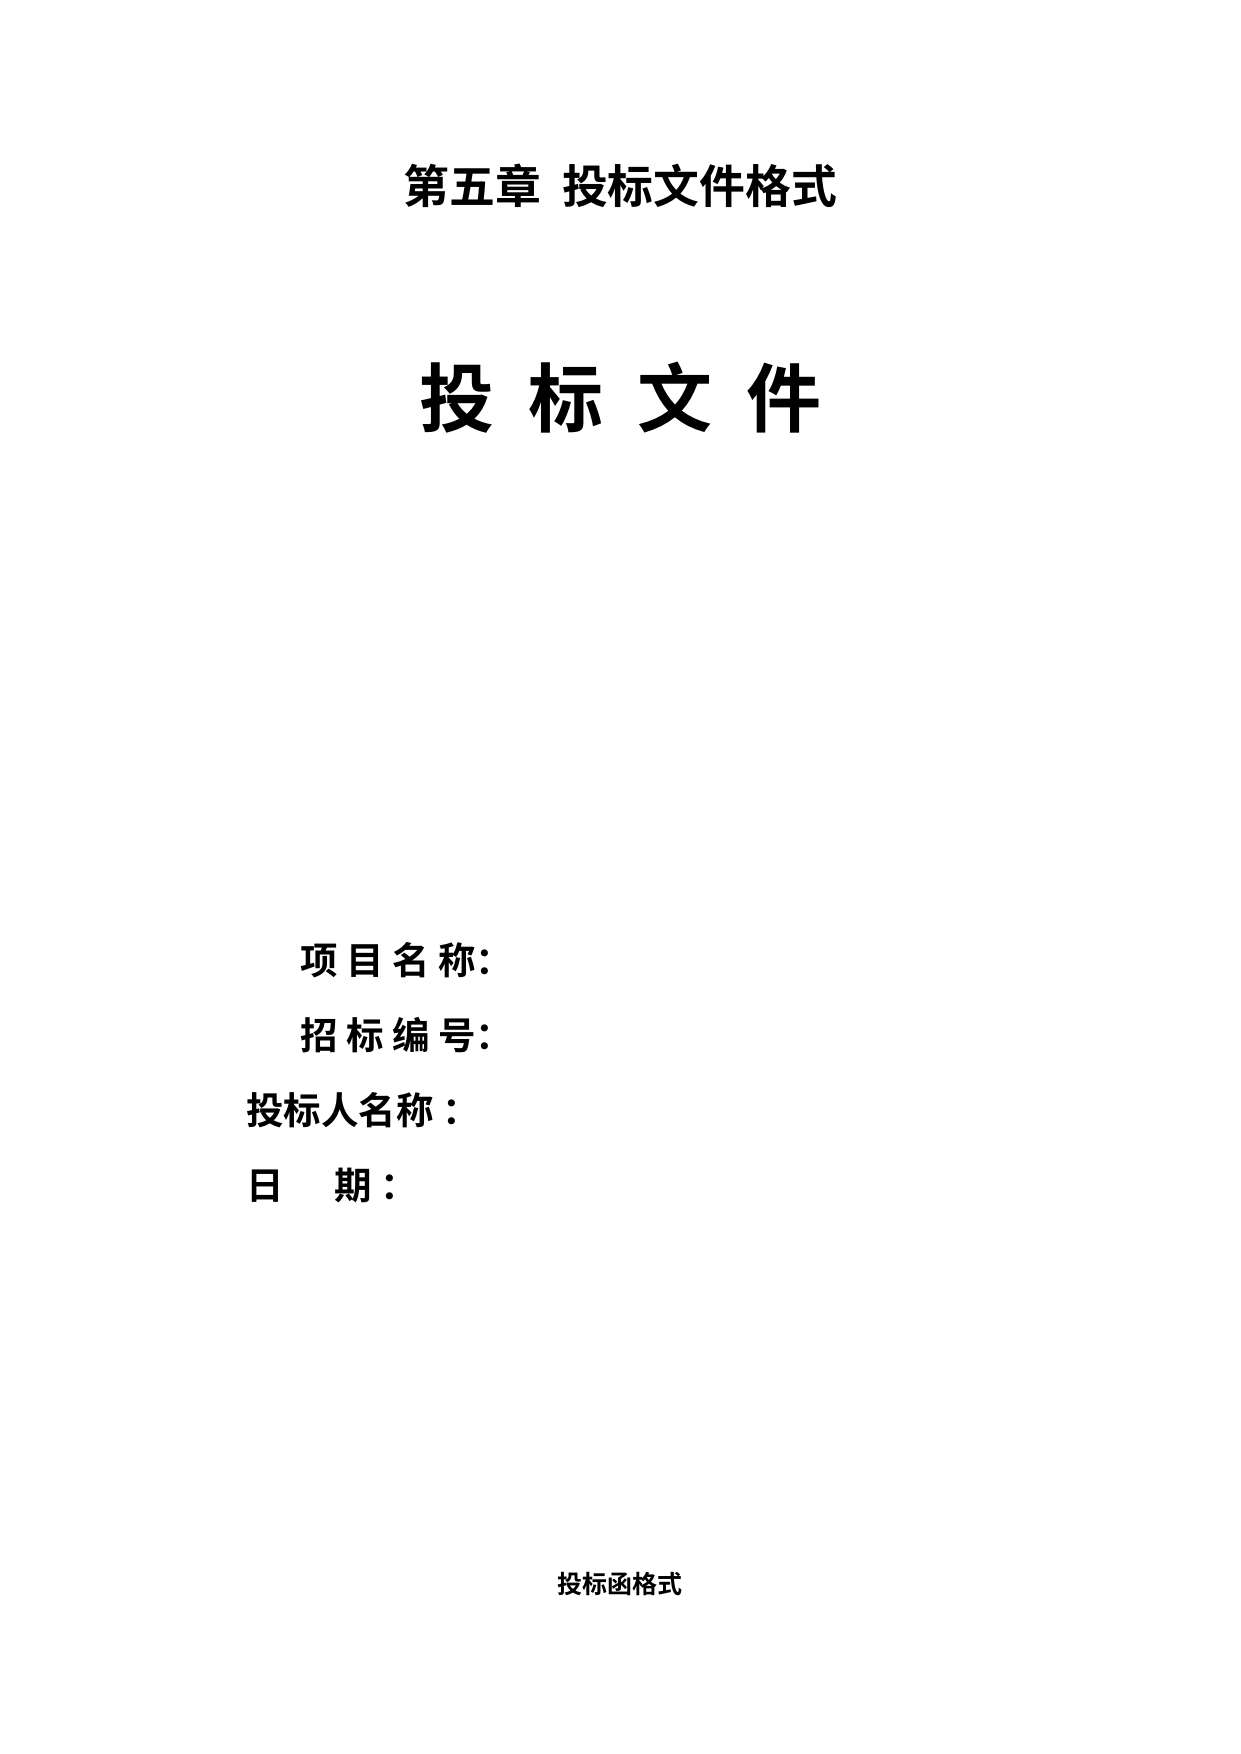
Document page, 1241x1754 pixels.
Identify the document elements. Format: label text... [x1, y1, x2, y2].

text 投 标 文 件 [187, 339, 1053, 448]
text 投标函格式 [187, 1564, 1053, 1601]
subtitle 第五章 投标文件格式 [187, 150, 1053, 216]
text 投标人名称 ： [187, 1081, 1053, 1135]
text 日 期 ： [187, 1156, 1053, 1210]
text 项 目 名 称： [187, 931, 1053, 985]
text 招 标 编 号： [187, 1006, 1053, 1060]
